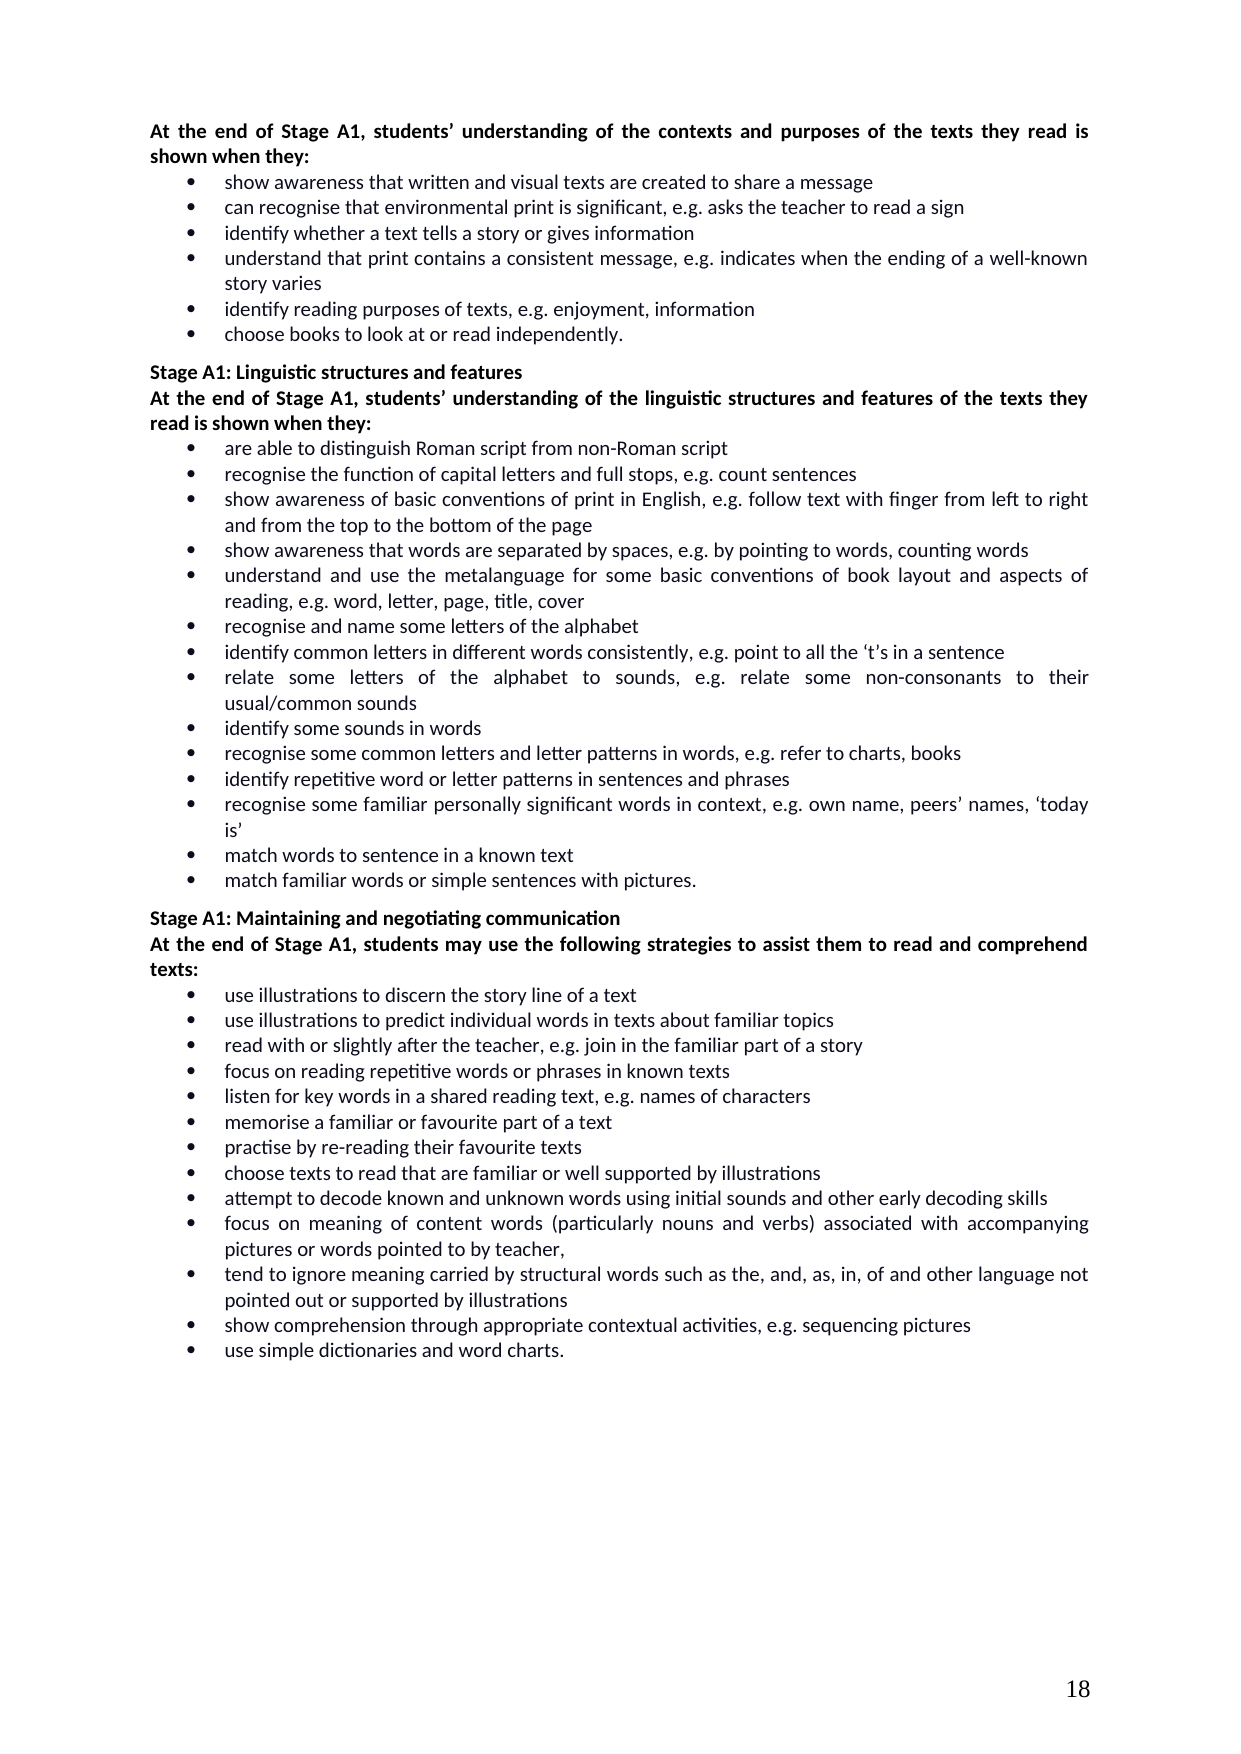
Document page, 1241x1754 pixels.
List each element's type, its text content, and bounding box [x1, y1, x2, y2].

list relate some letters of the alphabet to sounds, e.g. relate some non-consonants to their usual/common sounds [187, 664, 1090, 715]
list attempt to decode known and unknown words using initial sounds and other early decoding skills [187, 1185, 1090, 1211]
list use illustrations to discern the story line of a text [187, 982, 1090, 1007]
list show awareness that written and visual texts are created to share a message [187, 169, 1090, 194]
list recognise some familiar personally significant words in context, e.g. own name, peers’ names, ‘today is’ [187, 791, 1090, 842]
list recognise and name some letters of the alphabet [187, 613, 1090, 639]
list read with or slightly after the teacher, e.g. join in the familiar part of a story [187, 1033, 1090, 1058]
list are able to distinguish Roman script from non-Roman script [187, 436, 1090, 461]
list identify repetitive word or letter patterns in sentences and phrases [187, 766, 1090, 791]
list identify common letters in different words consistently, e.g. point to all the ‘t’s in a sentence [187, 639, 1090, 664]
text Stage A1: Maintaining and negotiating communication [150, 906, 1090, 931]
list match familiar words or simple sentences with pictures. [187, 868, 1090, 893]
list match words to sentence in a known text [187, 842, 1090, 868]
list identify whether a text tells a story or gives information [187, 220, 1090, 245]
list show awareness that words are separated by spaces, e.g. by pointing to words, counting words [187, 537, 1090, 563]
list practise by re-reading their favourite texts [187, 1134, 1090, 1160]
text At the end of Stage A1, students may use the following strategies to assist them to read and comprehend texts: [150, 931, 1090, 982]
list show awareness of basic conventions of print in English, e.g. follow text with finger from left to right and from the top to the bottom of the page [187, 486, 1090, 537]
text At the end of Stage A1, students’ understanding of the contexts and purposes of the texts they read is shown when they: [150, 118, 1090, 169]
list tend to ignore meaning carried by structural words such as the, and, as, in, of and other language not pointed out or supported by illustrations [187, 1261, 1090, 1312]
list use illustrations to predict individual words in texts about familiar topics [187, 1007, 1090, 1033]
list listen for key words in a shared reading text, e.g. names of characters [187, 1083, 1090, 1109]
list choose books to look at or read independently. [187, 321, 1090, 347]
list recognise the function of capital letters and full stops, e.g. count sentences [187, 461, 1090, 486]
list show comprehension through appropriate contextual activities, e.g. sequencing pictures [187, 1312, 1090, 1338]
text Stage A1: Linguistic structures and features [150, 359, 1090, 385]
list can recognise that environmental print is significant, e.g. asks the teacher to read a sign [187, 194, 1090, 220]
list memorise a familiar or favourite part of a text [187, 1109, 1090, 1134]
list choose texts to read that are familiar or well supported by illustrations [187, 1160, 1090, 1185]
list focus on meaning of content words (particularly nouns and verbs) associated with accompanying pictures or words pointed to by teacher, [187, 1211, 1090, 1261]
list use simple dictionaries and word charts. [187, 1338, 1090, 1363]
list focus on reading repetitive words or phrases in known texts [187, 1058, 1090, 1083]
list identify reading purposes of texts, e.g. enjoyment, information [187, 296, 1090, 321]
list recognise some common letters and letter patterns in words, e.g. refer to charts, books [187, 741, 1090, 766]
text At the end of Stage A1, students’ understanding of the linguistic structures and features of the texts they read is shown when they: [150, 385, 1090, 436]
list identify some sounds in words [187, 715, 1090, 741]
list understand and use the metalanguage for some basic conventions of book layout and aspects of reading, e.g. word, letter, page, title, cover [187, 563, 1090, 613]
list understand that print contains a consistent message, e.g. indicates when the ending of a well-known story varies [187, 245, 1090, 296]
